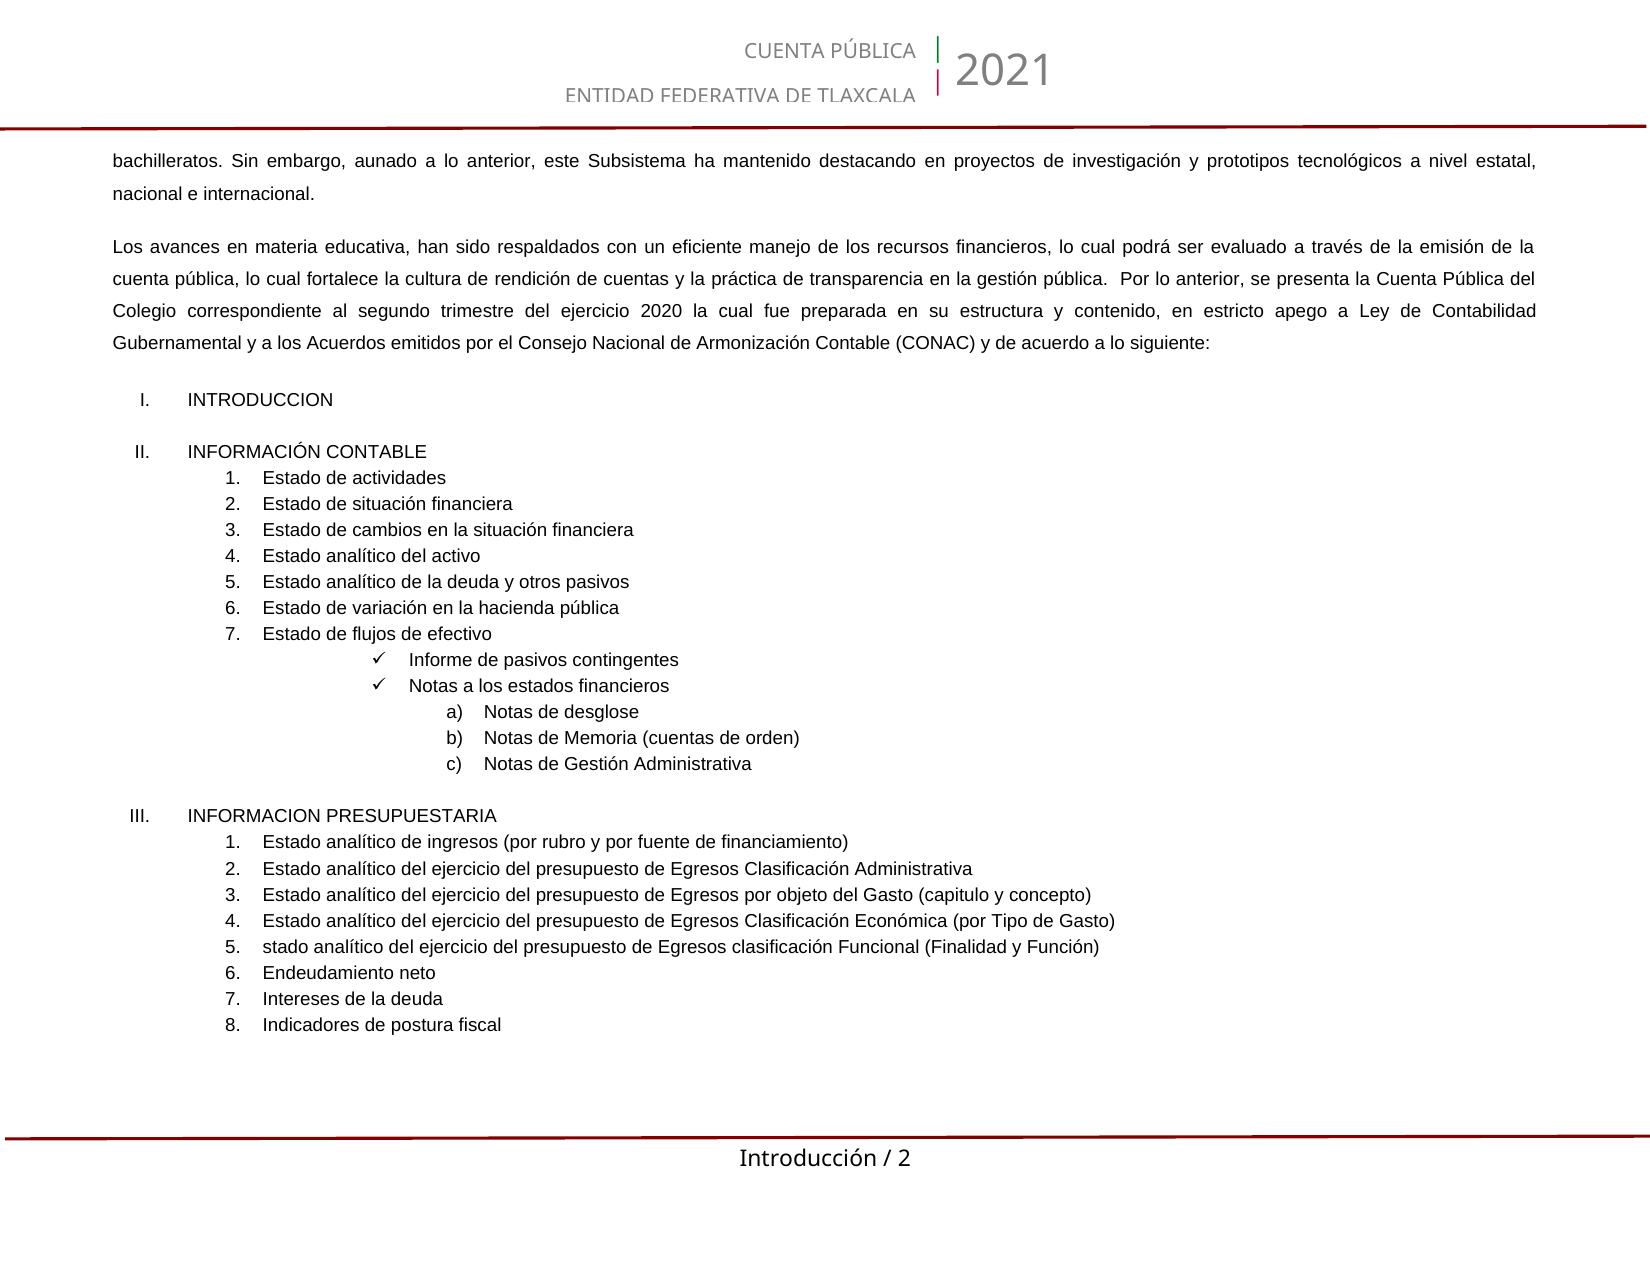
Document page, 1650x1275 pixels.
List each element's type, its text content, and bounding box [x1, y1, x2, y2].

list stado analítico del ejercicio del presupuesto de Egresos clasificación Funcional (Finalidad y Función) [225, 932, 1537, 958]
list Estado de variación en la hacienda pública [225, 594, 1537, 620]
list INFORMACION PRESUPUESTARIA [150, 802, 1537, 828]
list Informe de pasivos contingentes [371, 646, 1537, 672]
list Endeudamiento neto [225, 958, 1537, 984]
list Estado analítico del activo [225, 542, 1537, 568]
text Los avances en materia educativa, han sido respaldados con un eficiente manejo de los recursos financieros, lo cual podrá ser evaluado a través de la emisión de la cuenta pública, lo cual fortalece la cultura de rendición de cuentas y la práctica de transparencia en la gestión pública. Por lo anterior, se presenta la Cuenta Pública del Colegio correspondiente al segundo trimestre del ejercicio 2020 la cual fue preparada en su estructura y contenido, en estricto apego a Ley de Contabilidad Gubernamental y a los Acuerdos emitidos por el Consejo Nacional de Armonización Contable (CONAC) y de acuerdo a lo siguiente: [112, 235, 1537, 354]
list INTRODUCCION [150, 385, 1537, 411]
list Estado de cambios en la situación financiera [225, 516, 1537, 542]
list Estado de situación financiera [225, 489, 1537, 516]
list Intereses de la deuda [225, 984, 1537, 1010]
list Estado analítico del ejercicio del presupuesto de Egresos por objeto del Gasto (capitulo y concepto) [225, 880, 1537, 906]
list Notas de Memoria (cuentas de orden) [446, 724, 1537, 750]
list Estado de flujos de efectivo [225, 620, 1537, 646]
list Notas de Gestión Administrativa [446, 750, 1537, 776]
list Notas de desglose [446, 698, 1537, 724]
list INFORMACIÓN CONTABLE [150, 437, 1537, 463]
list Estado analítico del ejercicio del presupuesto de Egresos Clasificación Económica (por Tipo de Gasto) [225, 906, 1537, 932]
list Estado analítico del ejercicio del presupuesto de Egresos Clasificación Administrativa [225, 854, 1537, 880]
list Indicadores de postura fiscal [225, 1010, 1537, 1036]
list Estado de actividades [225, 463, 1537, 489]
list Notas a los estados financieros [371, 672, 1537, 698]
picture [930, 27, 951, 99]
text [112, 150, 1537, 204]
list Estado analítico de la deuda y otros pasivos [225, 568, 1537, 594]
list Estado analítico de ingresos (por rubro y por fuente de financiamiento) [225, 828, 1537, 854]
